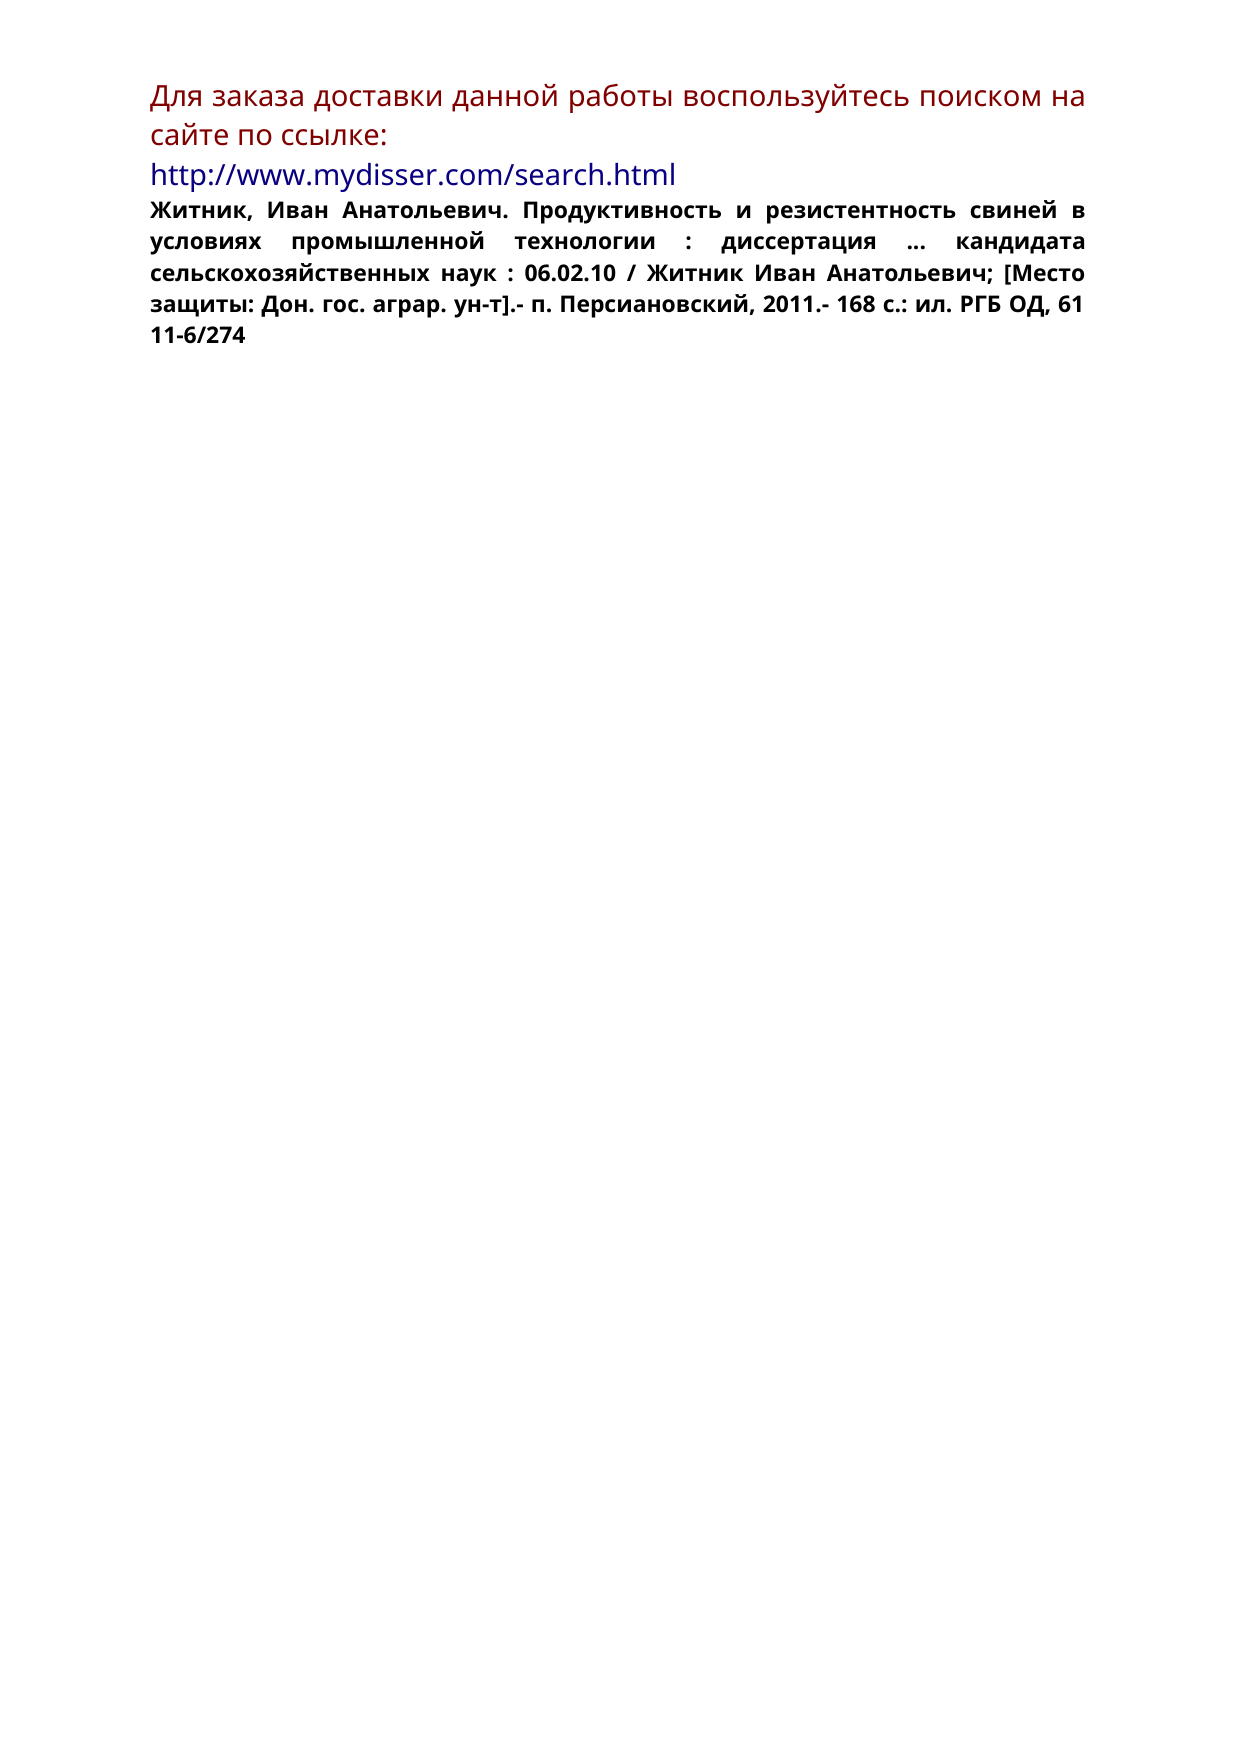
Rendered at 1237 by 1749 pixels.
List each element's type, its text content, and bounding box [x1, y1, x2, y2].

text Житник, Иван Анатольевич. Продуктивность и резистентность свиней в условиях промышленной технологии : диссертация ... кандидата сельскохозяйственных наук : 06.02.10 / Житник Иван Анатольевич; [Место защиты: Дон. гос. аграр. ун-т].- п. Персиановский, 2011.- 168 с.: ил. РГБ ОД, 61 11-6/274 [150, 194, 1086, 350]
